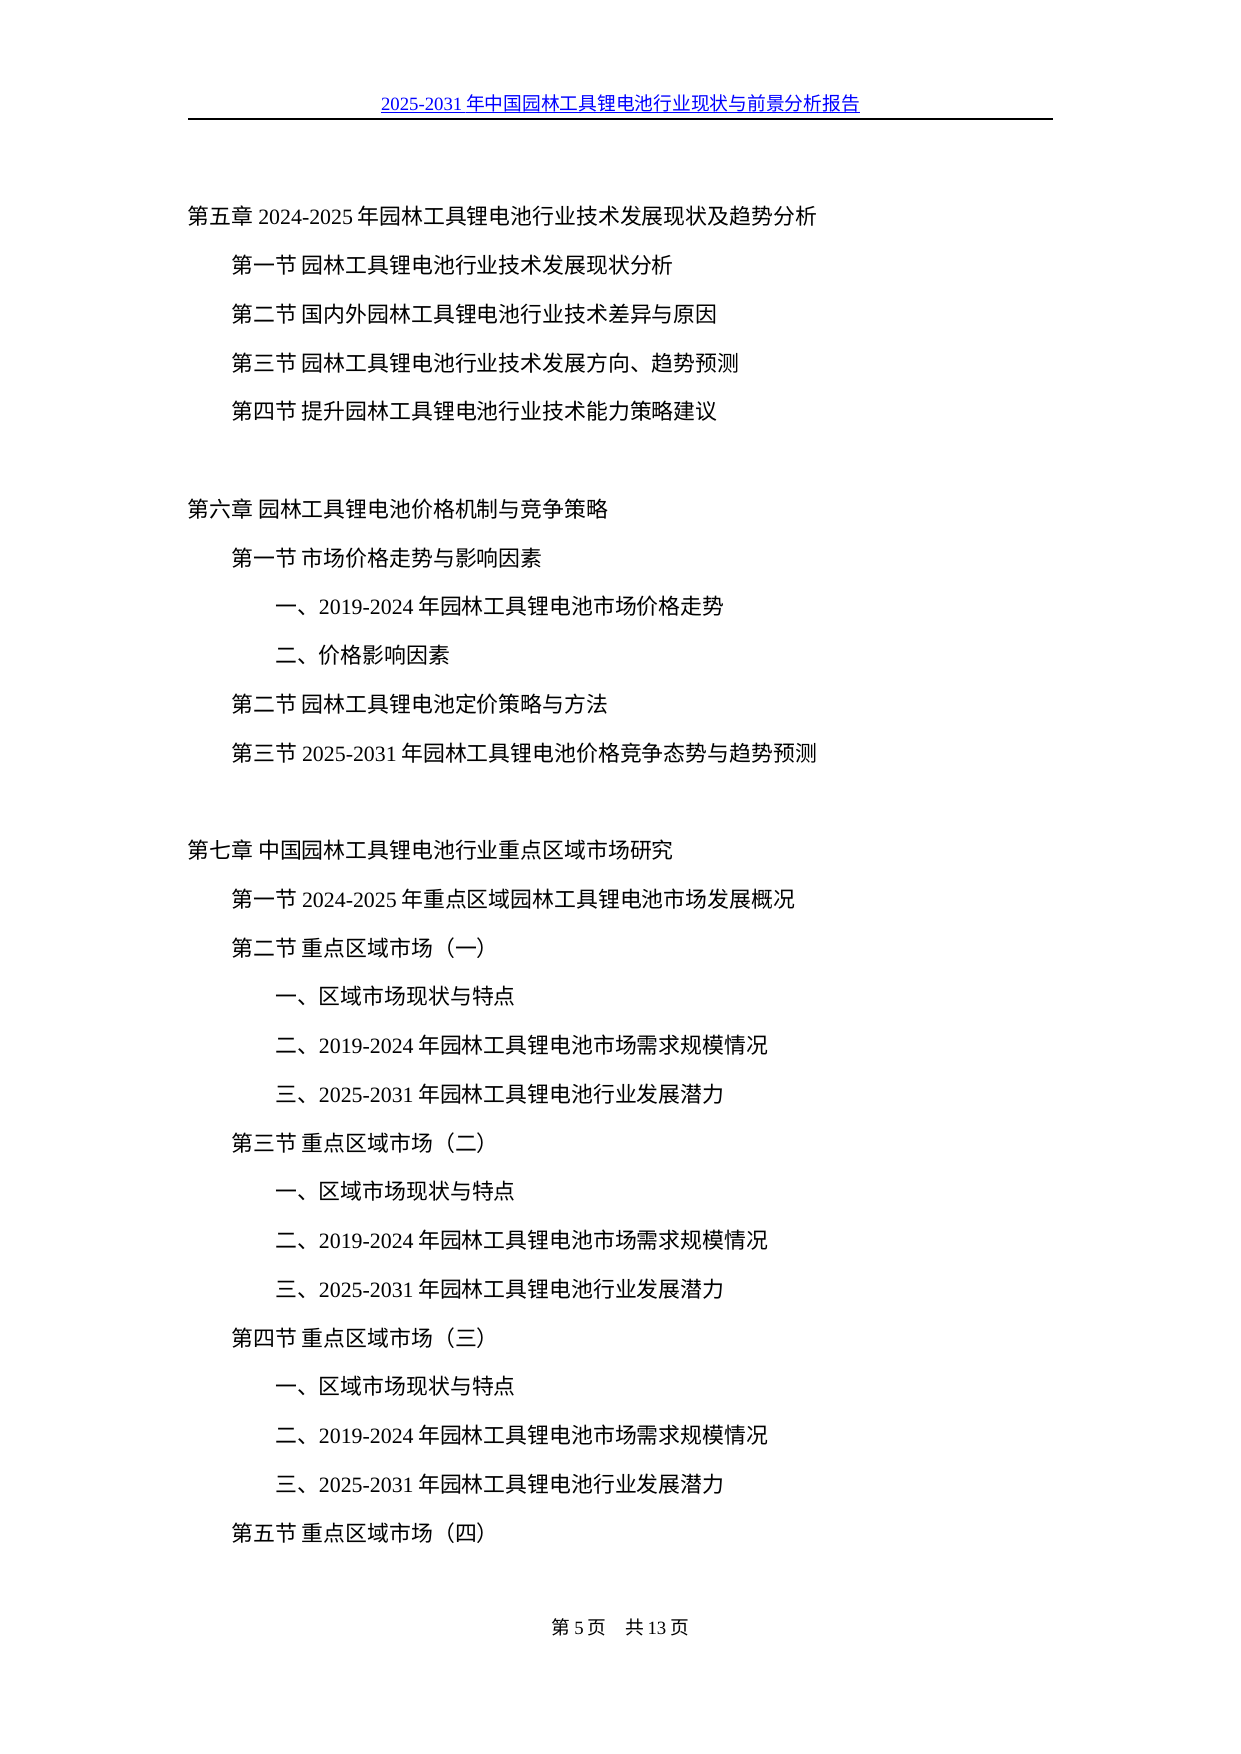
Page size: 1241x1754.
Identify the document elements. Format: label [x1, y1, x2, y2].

text [187, 150, 1053, 1548]
